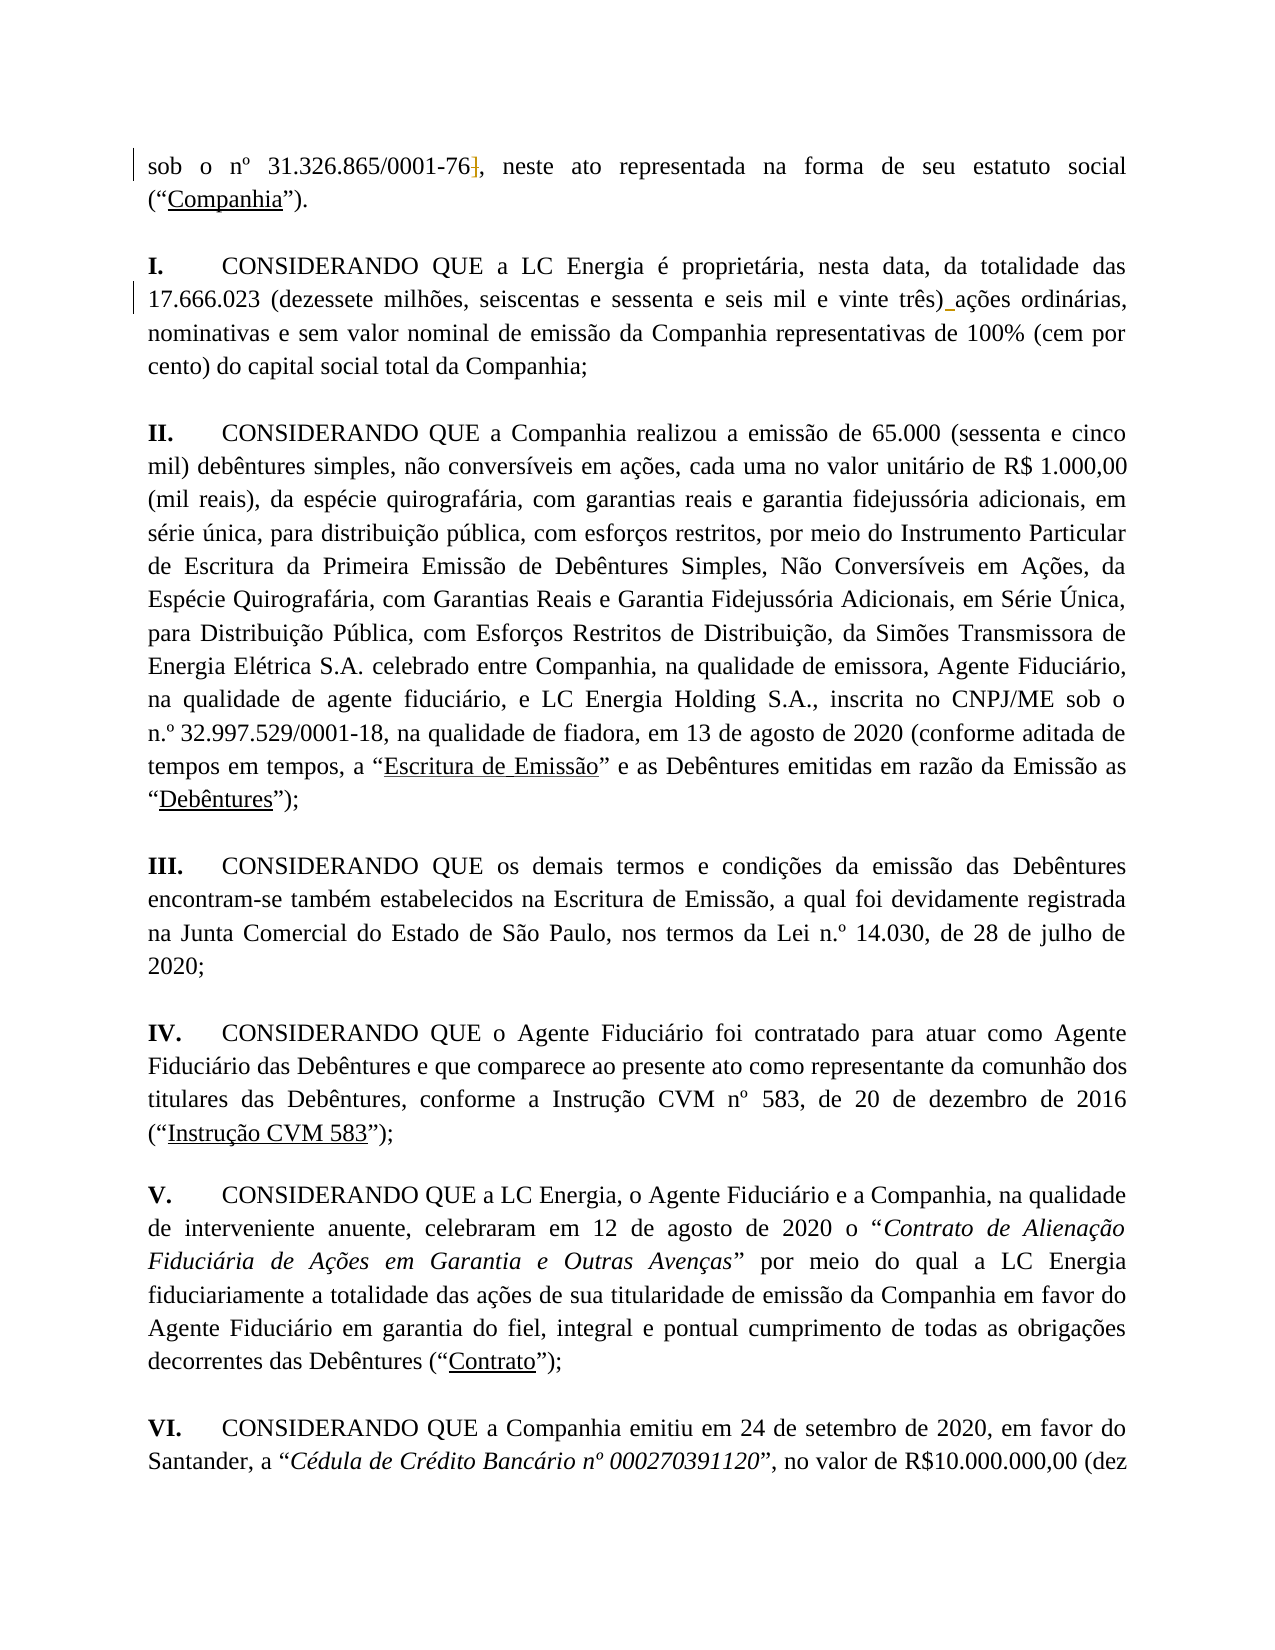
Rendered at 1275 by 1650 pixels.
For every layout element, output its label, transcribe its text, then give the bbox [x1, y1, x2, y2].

list CONSIDERANDO QUE a LC Energia é proprietária, nesta data, da totalidade das 17.666.023 (dezessete milhões, seiscentas e sessenta e seis mil e vinte três)ações ordinárias, nominativas e sem valor nominal de emissão da Companhia representativas de 100% (cem por cento) do capital social total da Companhia; [148, 248, 1127, 381]
list CONSIDERANDO QUE o Agente Fiduciário foi contratado para atuar como Agente Fiduciário das Debêntures e que comparece ao presente ato como representante da comunhão dos titulares das Debêntures, conforme a Instrução CVM nº 583, de 20 de dezembro de 2016 (“Instrução CVM 583”); [148, 1014, 1127, 1148]
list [148, 148, 1127, 214]
list CONSIDERANDO QUE os demais termos e condições da emissão das Debêntures encontram-se também estabelecidos na Escritura de Emissão, a qual foi devidamente registrada na Junta Comercial do Estado de São Paulo, nos termos da Lei n.º 14.030, de 28 de julho de 2020; [148, 848, 1127, 981]
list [148, 1410, 1127, 1476]
list CONSIDERANDO QUE a Companhia realizou a emissão de 65.000 (sessenta e cinco mil) debêntures simples, não conversíveis em ações, cada uma no valor unitário de R$ 1.000,00 (mil reais), da espécie quirografária, com garantias reais e garantia fidejussória adicionais, em série única, para distribuição pública, com esforços restritos, por meio do Instrumento Particular de Escritura da Primeira Emissão de Debêntures Simples, Não Conversíveis em Ações, da Espécie Quirografária, com Garantias Reais e Garantia Fidejussória Adicionais, em Série Única, para Distribuição Pública, com Esforços Restritos de Distribuição, da Simões Transmissora de Energia Elétrica S.A. celebrado entre Companhia, na qualidade de emissora, Agente Fiduciário, na qualidade de agente fiduciário, e LC Energia Holding S.A., inscrita no CNPJ/ME sob o n.º 32.997.529/0001-18, na qualidade de fiadora, em 13 de agosto de 2020 (conforme aditada de tempos em tempos, a “Escritura de Emissão” e as Debêntures emitidas em razão da Emissão as “Debêntures”); [148, 414, 1127, 814]
list CONSIDERANDO QUE a LC Energia, o Agente Fiduciário e a Companhia, na qualidade de interveniente anuente, celebraram em 12 de agosto de 2020 o “Contrato de Alienação Fiduciária de Ações em Garantia e Outras Avenças” por meio do qual a LC Energia fiduciariamente a totalidade das ações de sua titularidade de emissão da Companhia em favor do Agente Fiduciário em garantia do fiel, integral e pontual cumprimento de todas as obrigações decorrentes das Debêntures (“Contrato”); [148, 1176, 1127, 1376]
